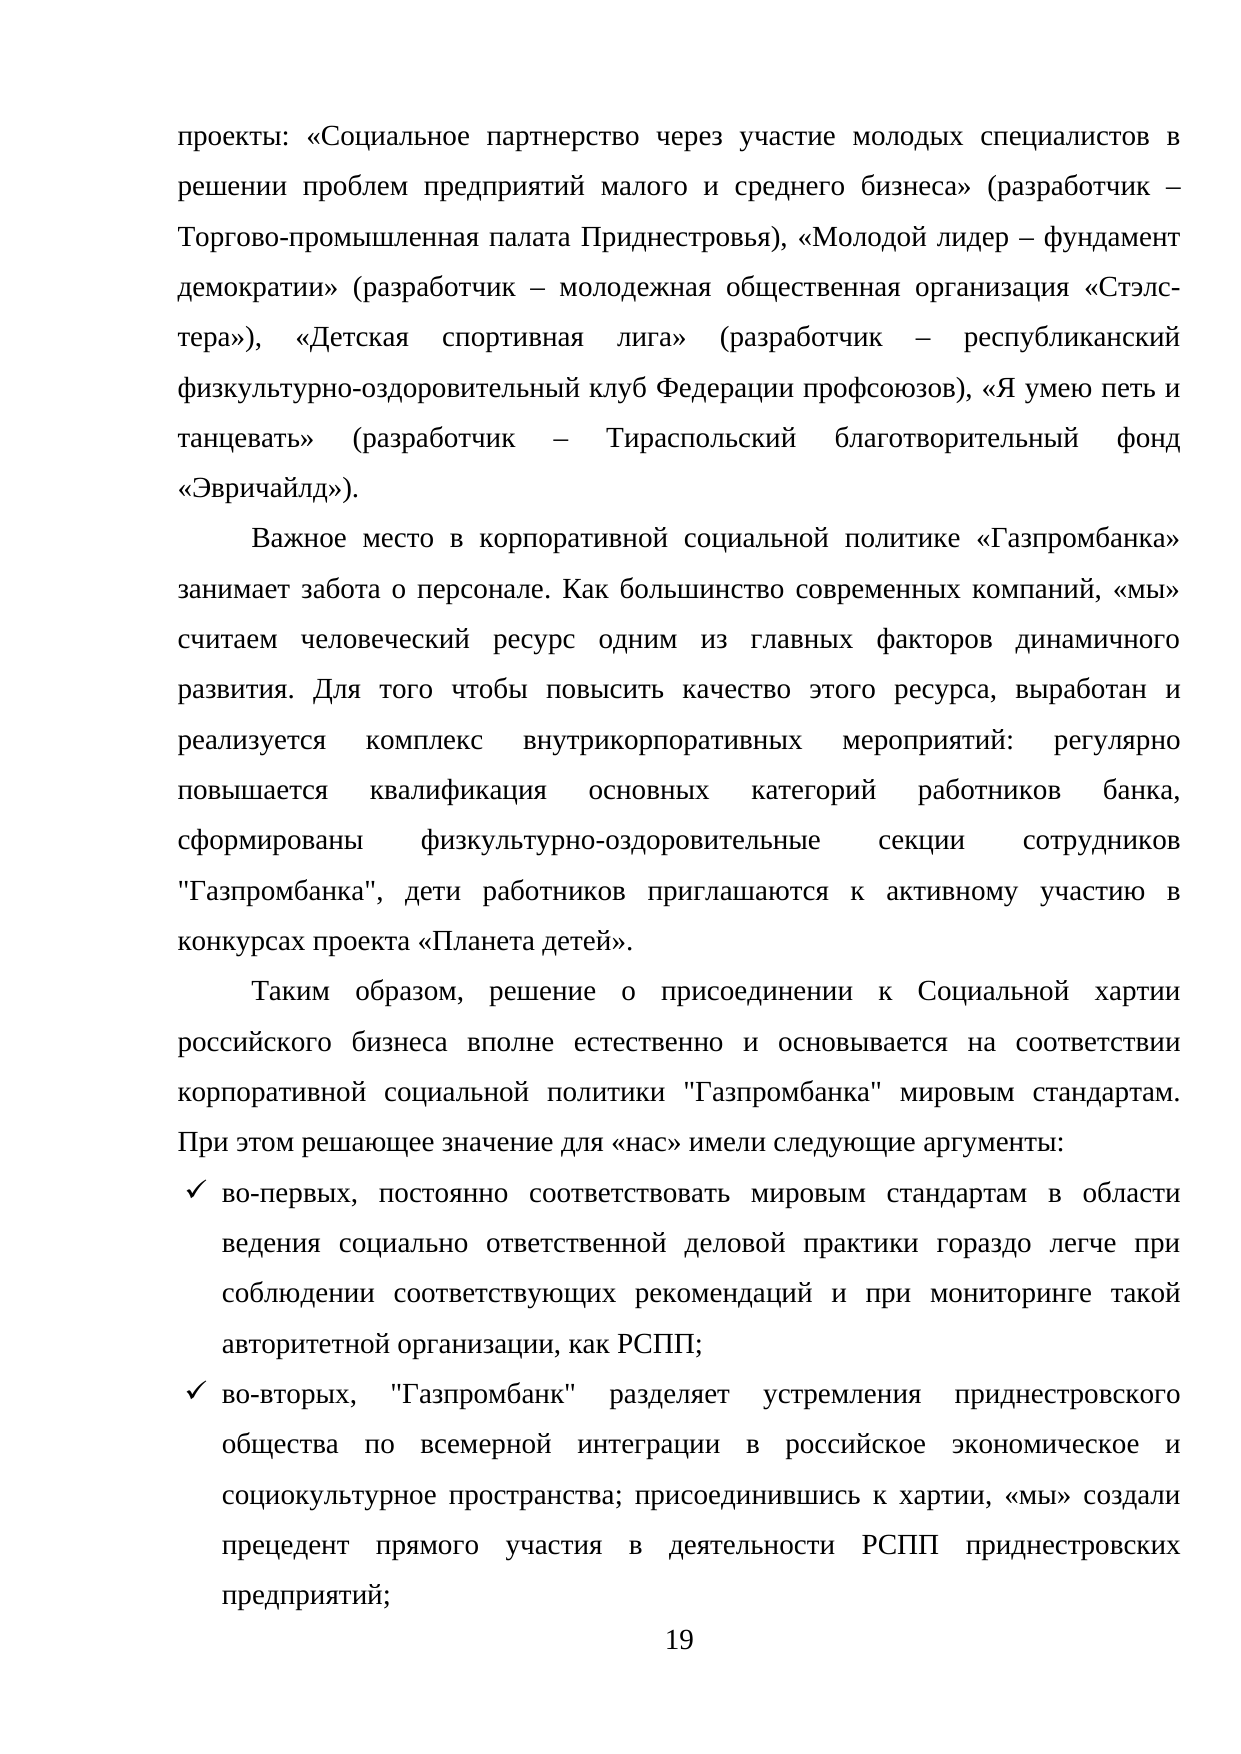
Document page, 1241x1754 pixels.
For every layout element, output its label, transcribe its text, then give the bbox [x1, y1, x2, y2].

list во-первых, постоянно соответствовать мировым стандартам в области ведения социально ответственной деловой практики гораздо легче при соблюдении соответствующих рекомендаций и при мониторинге такой авторитетной организации, как РСПП; [184, 1175, 1181, 1359]
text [177, 118, 1181, 504]
text Важное место в корпоративной социальной политике «Газпромбанка» занимает забота о персонале. Как большинство современных компаний, «мы» считаем человеческий ресурс одним из главных факторов динамичного развития. Для того чтобы повысить качество этого ресурса, выработан и реализуется комплекс внутрикорпоративных мероприятий: регулярно повышается квалификация основных категорий работников банка, сформированы физкультурно-оздоровительные секции сотрудников "Газпромбанка", дети работников приглашаются к активному участию в конкурсах проекта «Планета детей». [177, 521, 1181, 957]
list во-вторых, "Газпромбанк" разделяет устремления приднестровского общества по всемерной интеграции в российское экономическое и социокультурное пространства; присоединившись к хартии, «мы» создали прецедент прямого участия в деятельности РСПП приднестровских предприятий; [184, 1376, 1181, 1611]
text Таким образом, решение о присоединении к Социальной хартии российского бизнеса вполне естественно и основывается на соответствии корпоративной социальной политики "Газпромбанка" мировым стандартам. При этом решающее значение для «нас» имели следующие аргументы: [177, 973, 1181, 1158]
